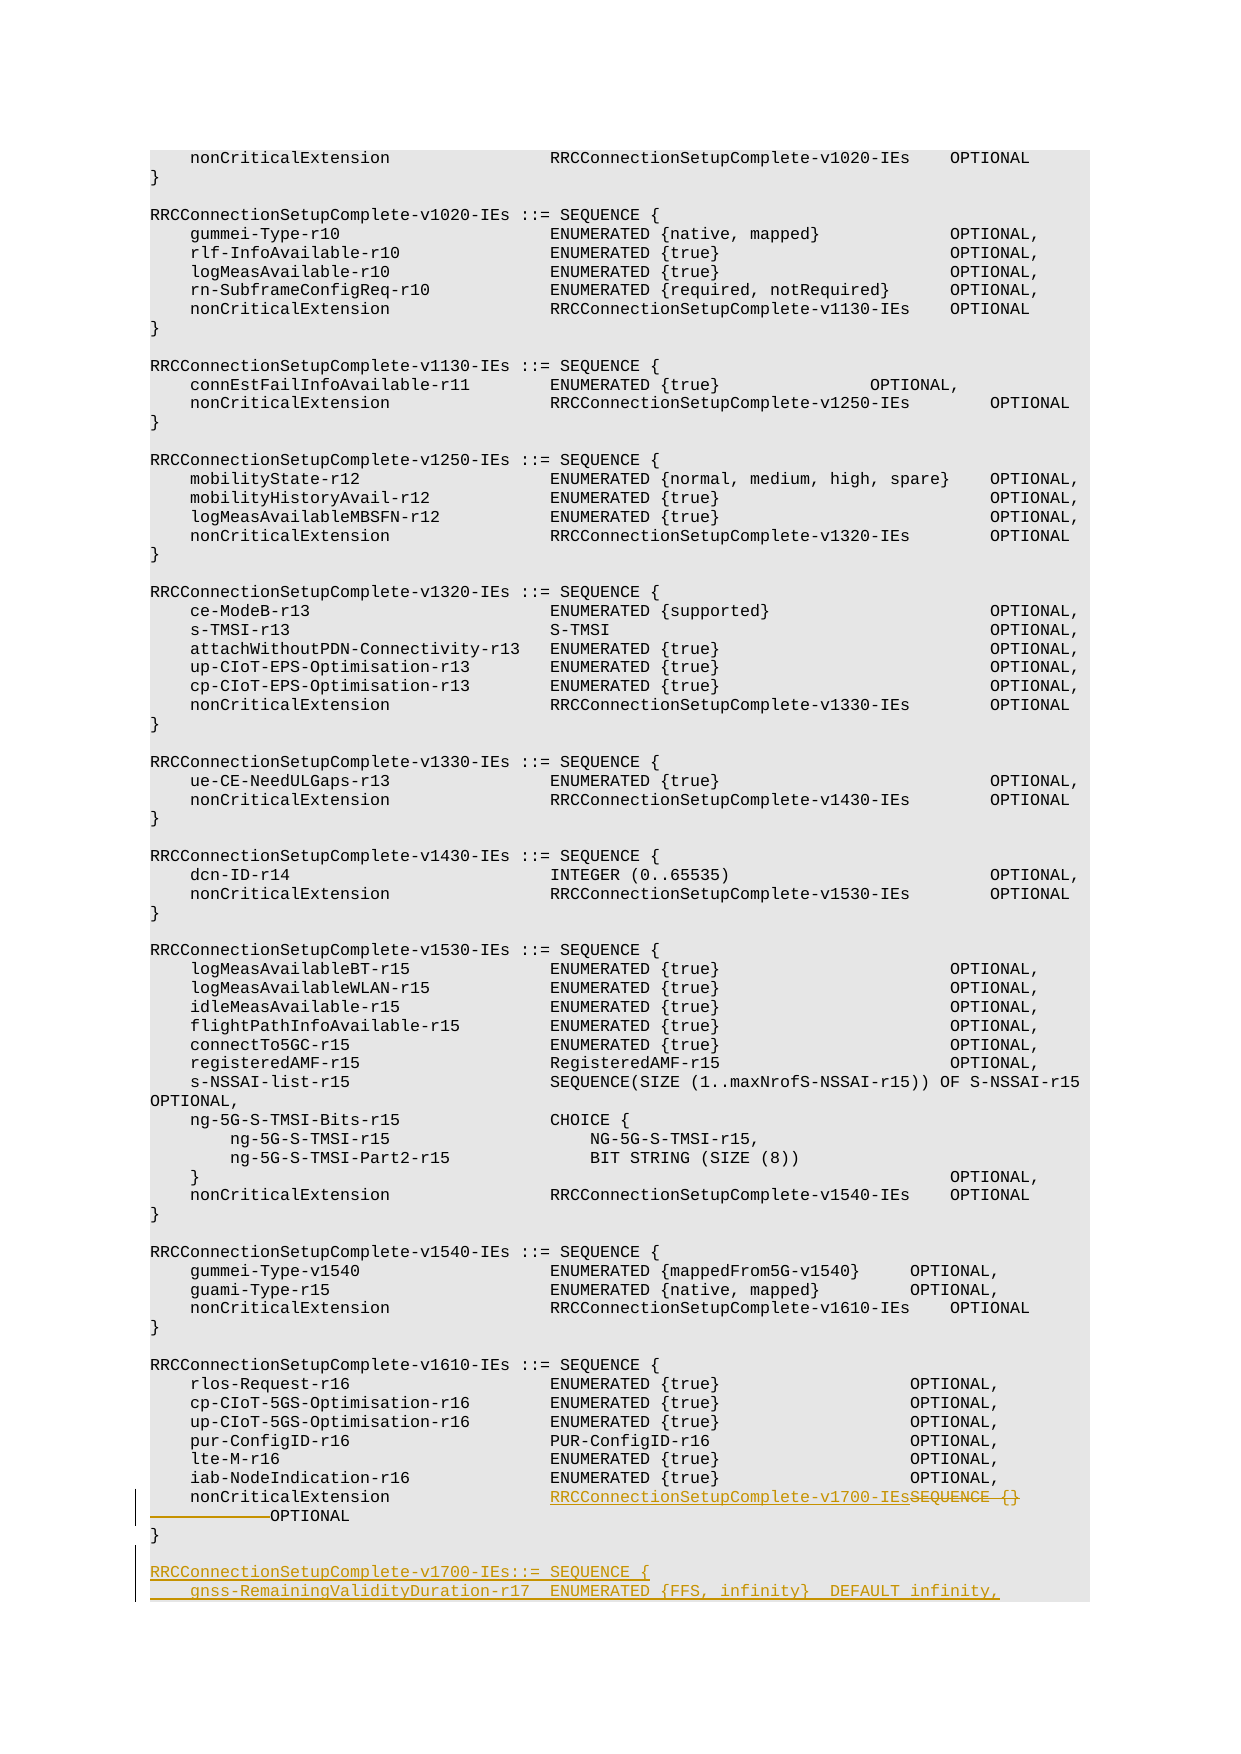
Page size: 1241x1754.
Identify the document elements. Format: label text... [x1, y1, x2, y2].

text nonCriticalExtension RRCConnectionSetupComplete-v1320-IEs OPTIONAL [150, 527, 1090, 546]
text } OPTIONAL, [150, 1168, 1090, 1187]
text logMeasAvailableBT-r15 ENUMERATED {true} OPTIONAL, [150, 961, 1090, 979]
text rn-SubframeConfigReq-r10 ENUMERATED {required, notRequired} OPTIONAL, [150, 282, 1090, 301]
text nonCriticalExtension RRCConnectionSetupComplete-v1530-IEs OPTIONAL [150, 885, 1090, 904]
text cp-CIoT-EPS-Optimisation-r13 ENUMERATED {true} OPTIONAL, [150, 678, 1090, 697]
text } [150, 904, 1090, 923]
text nonCriticalExtension RRCConnectionSetupComplete-v1610-IEs OPTIONAL [150, 1300, 1090, 1319]
text } [150, 546, 1090, 565]
text } [150, 1319, 1090, 1338]
text ng-5G-S-TMSI-r15 NG-5G-S-TMSI-r15, [150, 1130, 1090, 1149]
text } [150, 810, 1090, 829]
text idleMeasAvailable-r15 ENUMERATED {true} OPTIONAL, [150, 998, 1090, 1017]
text flightPathInfoAvailable-r15 ENUMERATED {true} OPTIONAL, [150, 1017, 1090, 1036]
text rlos-Request-r16 ENUMERATED {true} OPTIONAL, [150, 1376, 1090, 1394]
text gummei-Type-v1540 ENUMERATED {mappedFrom5G-v1540} OPTIONAL, [150, 1262, 1090, 1281]
text registeredAMF-r15 RegisteredAMF-r15 OPTIONAL, [150, 1055, 1090, 1074]
text nonCriticalExtension RRCConnectionSetupComplete-v1130-IEs OPTIONAL [150, 301, 1090, 320]
text nonCriticalExtension RRCConnectionSetupComplete-v1250-IEs OPTIONAL [150, 395, 1090, 414]
text nonCriticalExtension RRCConnectionSetupComplete-v1330-IEs OPTIONAL [150, 697, 1090, 716]
text logMeasAvailable-r10 ENUMERATED {true} OPTIONAL, [150, 263, 1090, 282]
text RRCConnectionSetupComplete-v1610-IEs ::= SEQUENCE { [150, 1357, 1090, 1376]
text nonCriticalExtension RRCConnectionSetupComplete-v1020-IEs OPTIONAL [150, 150, 1090, 169]
text RRCConnectionSetupComplete-v1020-IEs ::= SEQUENCE { [150, 207, 1090, 225]
text } [150, 716, 1090, 734]
text ng-5G-S-TMSI-Bits-r15 CHOICE { [150, 1112, 1090, 1130]
text cp-CIoT-5GS-Optimisation-r16 ENUMERATED {true} OPTIONAL, [150, 1394, 1090, 1413]
text lte-M-r16 ENUMERATED {true} OPTIONAL, [150, 1451, 1090, 1470]
text logMeasAvailableMBSFN-r12 ENUMERATED {true} OPTIONAL, [150, 508, 1090, 527]
text connectTo5GC-r15 ENUMERATED {true} OPTIONAL, [150, 1036, 1090, 1055]
text nonCriticalExtension RRCConnectionSetupComplete-v1430-IEs OPTIONAL [150, 791, 1090, 810]
text up-CIoT-5GS-Optimisation-r16 ENUMERATED {true} OPTIONAL, [150, 1413, 1090, 1432]
text } [150, 1206, 1090, 1225]
text } [150, 169, 1090, 188]
text RRCConnectionSetupComplete-v1330-IEs ::= SEQUENCE { [150, 753, 1090, 772]
text RRCConnectionSetupComplete-v1540-IEs ::= SEQUENCE { [150, 1243, 1090, 1262]
text RRCConnectionSetupComplete-v1320-IEs ::= SEQUENCE { [150, 584, 1090, 602]
text attachWithoutPDN-Connectivity-r13 ENUMERATED {true} OPTIONAL, [150, 640, 1090, 659]
text } [150, 320, 1090, 338]
text iab-NodeIndication-r16 ENUMERATED {true} OPTIONAL, [150, 1470, 1090, 1489]
text } [150, 414, 1090, 433]
text logMeasAvailableWLAN-r15 ENUMERATED {true} OPTIONAL, [150, 979, 1090, 998]
text ng-5G-S-TMSI-Part2-r15 BIT STRING (SIZE (8)) [150, 1149, 1090, 1168]
text mobilityState-r12 ENUMERATED {normal, medium, high, spare} OPTIONAL, [150, 471, 1090, 489]
text ue-CE-NeedULGaps-r13 ENUMERATED {true} OPTIONAL, [150, 772, 1090, 791]
text mobilityHistoryAvail-r12 ENUMERATED {true} OPTIONAL, [150, 489, 1090, 508]
text rlf-InfoAvailable-r10 ENUMERATED {true} OPTIONAL, [150, 244, 1090, 263]
text pur-ConfigID-r16 PUR-ConfigID-r16 OPTIONAL, [150, 1432, 1090, 1451]
text nonCriticalExtension OPTIONAL [150, 1489, 1090, 1526]
text guami-Type-r15 ENUMERATED {native, mapped} OPTIONAL, [150, 1281, 1090, 1300]
text nonCriticalExtension RRCConnectionSetupComplete-v1540-IEs OPTIONAL [150, 1187, 1090, 1206]
text s-NSSAI-list-r15 SEQUENCE(SIZE (1..maxNrofS-NSSAI-r15)) OF S-NSSAI-r15 OPTIONAL, [150, 1074, 1090, 1112]
text gummei-Type-r10 ENUMERATED {native, mapped} OPTIONAL, [150, 225, 1090, 244]
text s-TMSI-r13 S-TMSI OPTIONAL, [150, 621, 1090, 640]
text RRCConnectionSetupComplete-v1130-IEs ::= SEQUENCE { [150, 357, 1090, 376]
text RRCConnectionSetupComplete-v1530-IEs ::= SEQUENCE { [150, 942, 1090, 961]
text RRCConnectionSetupComplete-v1250-IEs ::= SEQUENCE { [150, 452, 1090, 471]
text up-CIoT-EPS-Optimisation-r13 ENUMERATED {true} OPTIONAL, [150, 659, 1090, 678]
text ce-ModeB-r13 ENUMERATED {supported} OPTIONAL, [150, 602, 1090, 621]
text connEstFailInfoAvailable-r11 ENUMERATED {true} OPTIONAL, [150, 376, 1090, 395]
text } [150, 1526, 1090, 1545]
text RRCConnectionSetupComplete-v1430-IEs ::= SEQUENCE { [150, 848, 1090, 866]
text dcn-ID-r14 INTEGER (0..65535) OPTIONAL, [150, 866, 1090, 885]
